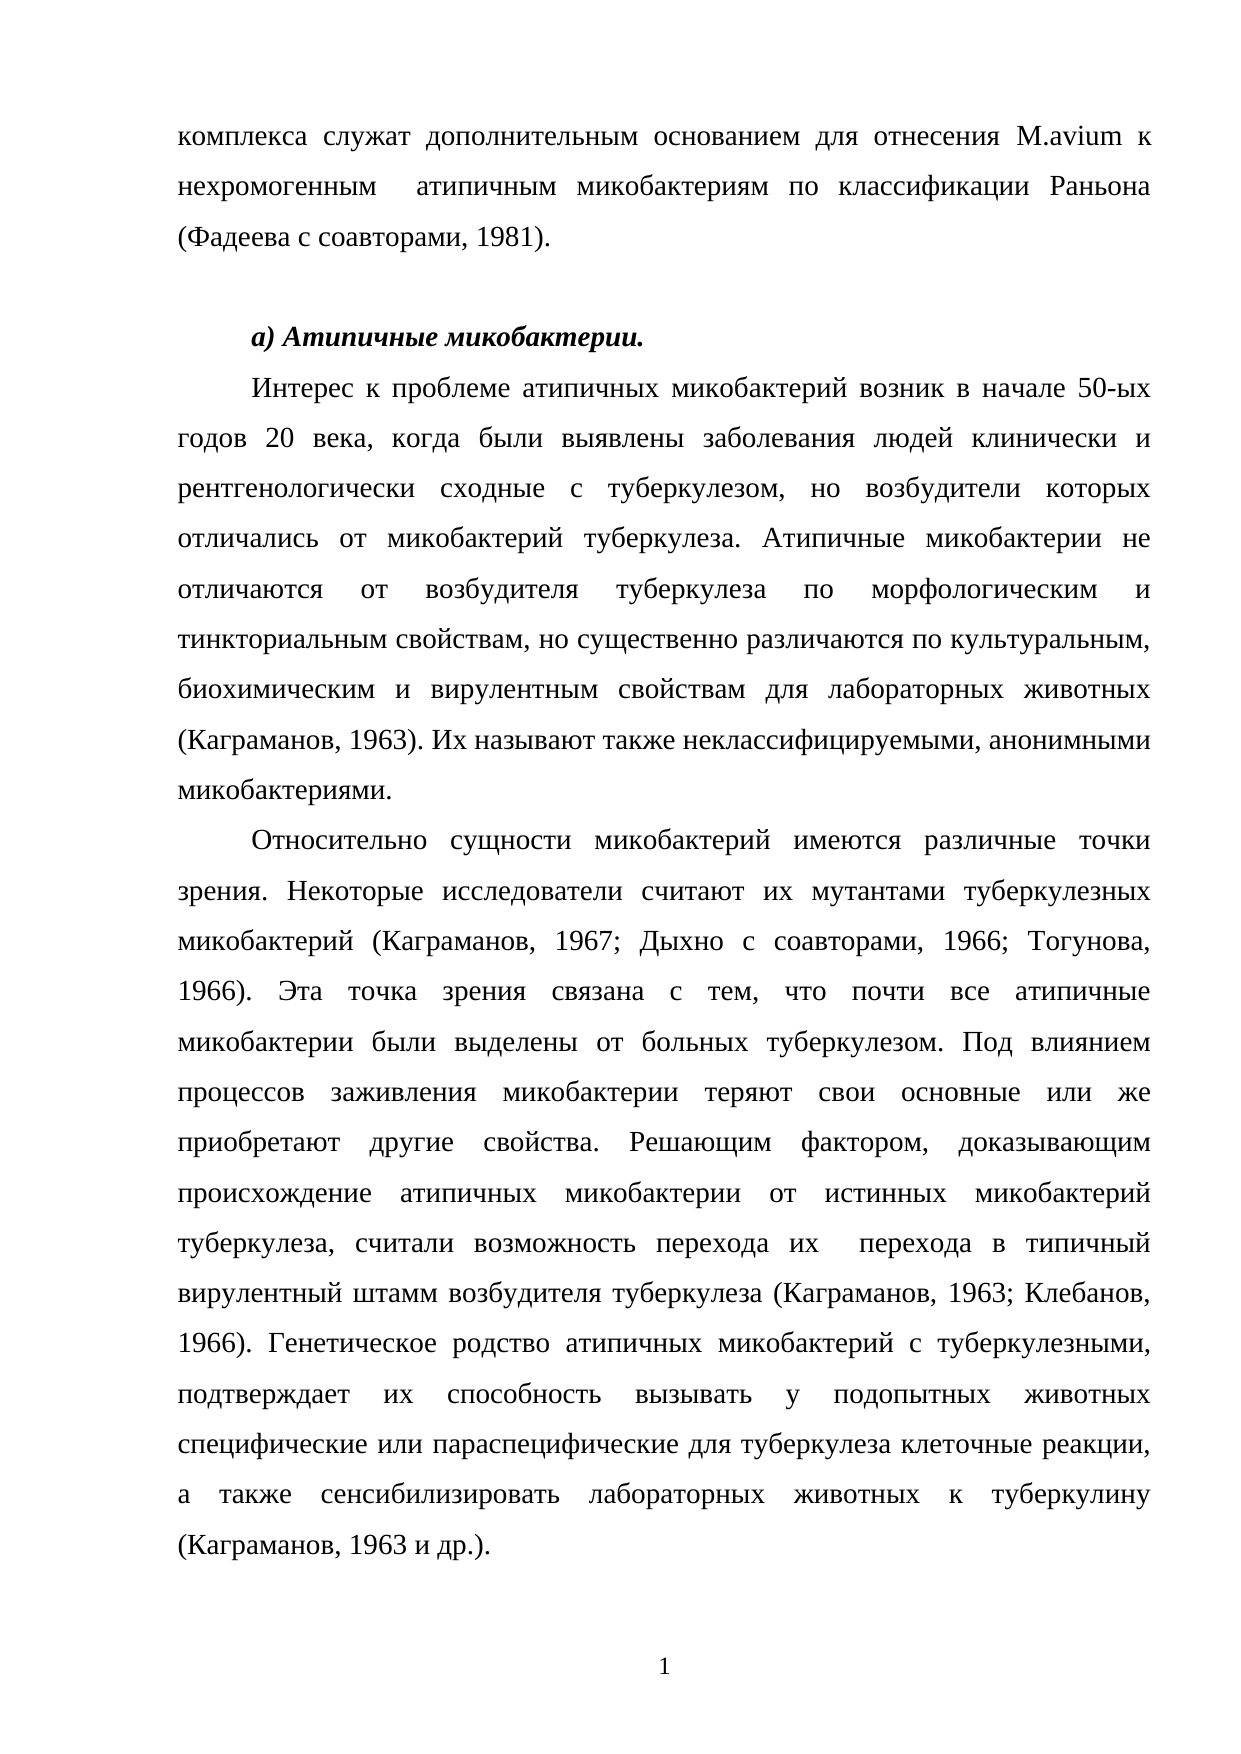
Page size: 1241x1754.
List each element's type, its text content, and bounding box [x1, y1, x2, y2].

text а) Атипичные микобактерии. [177, 319, 1152, 353]
text Относительно сущности микобактерий имеются различные точки зрения. Некоторые исследователи считают их мутантами туберкулезных микобактерий (Каграманов, 1967; Дыхно с соавторами, 1966; Тогунова, 1966). Эта точка зрения связана с тем, что почти все атипичные микобактерии были выделены от больных туберкулезом. Под влиянием процессов заживления микобактерии теряют свои основные или же приобретают другие свойства. Решающим фактором, доказывающим происхождение атипичных микобактерии от истинных микобактерий туберкулеза, считали возможность перехода их перехода в типичный вирулентный штамм возбудителя туберкулеза (Каграманов, 1963; Клебанов, 1966). Генетическое родство атипичных микобактерий с туберкулезными, подтверждает их способность вызывать у подопытных животных специфические или параспецифические для туберкулеза клеточные реакции, а также сенсибилизировать лабораторных животных к туберкулину (Каграманов, 1963 и др.). [177, 822, 1152, 1560]
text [177, 118, 1152, 252]
text Интерес к проблеме атипичных микобактерий возник в начале 50-ых годов 20 века, когда были выявлены заболевания людей клинически и рентгенологически сходные с туберкулезом, но возбудители которых отличались от микобактерий туберкулеза. Атипичные микобактерии не отличаются от возбудителя туберкулеза по морфологическим и тинкториальным свойствам, но существенно различаются по культуральным, биохимическим и вирулентным свойствам для лабораторных животных (Каграманов, 1963). Их называют также неклассифицируемыми, анонимными микобактериями. [177, 370, 1152, 806]
